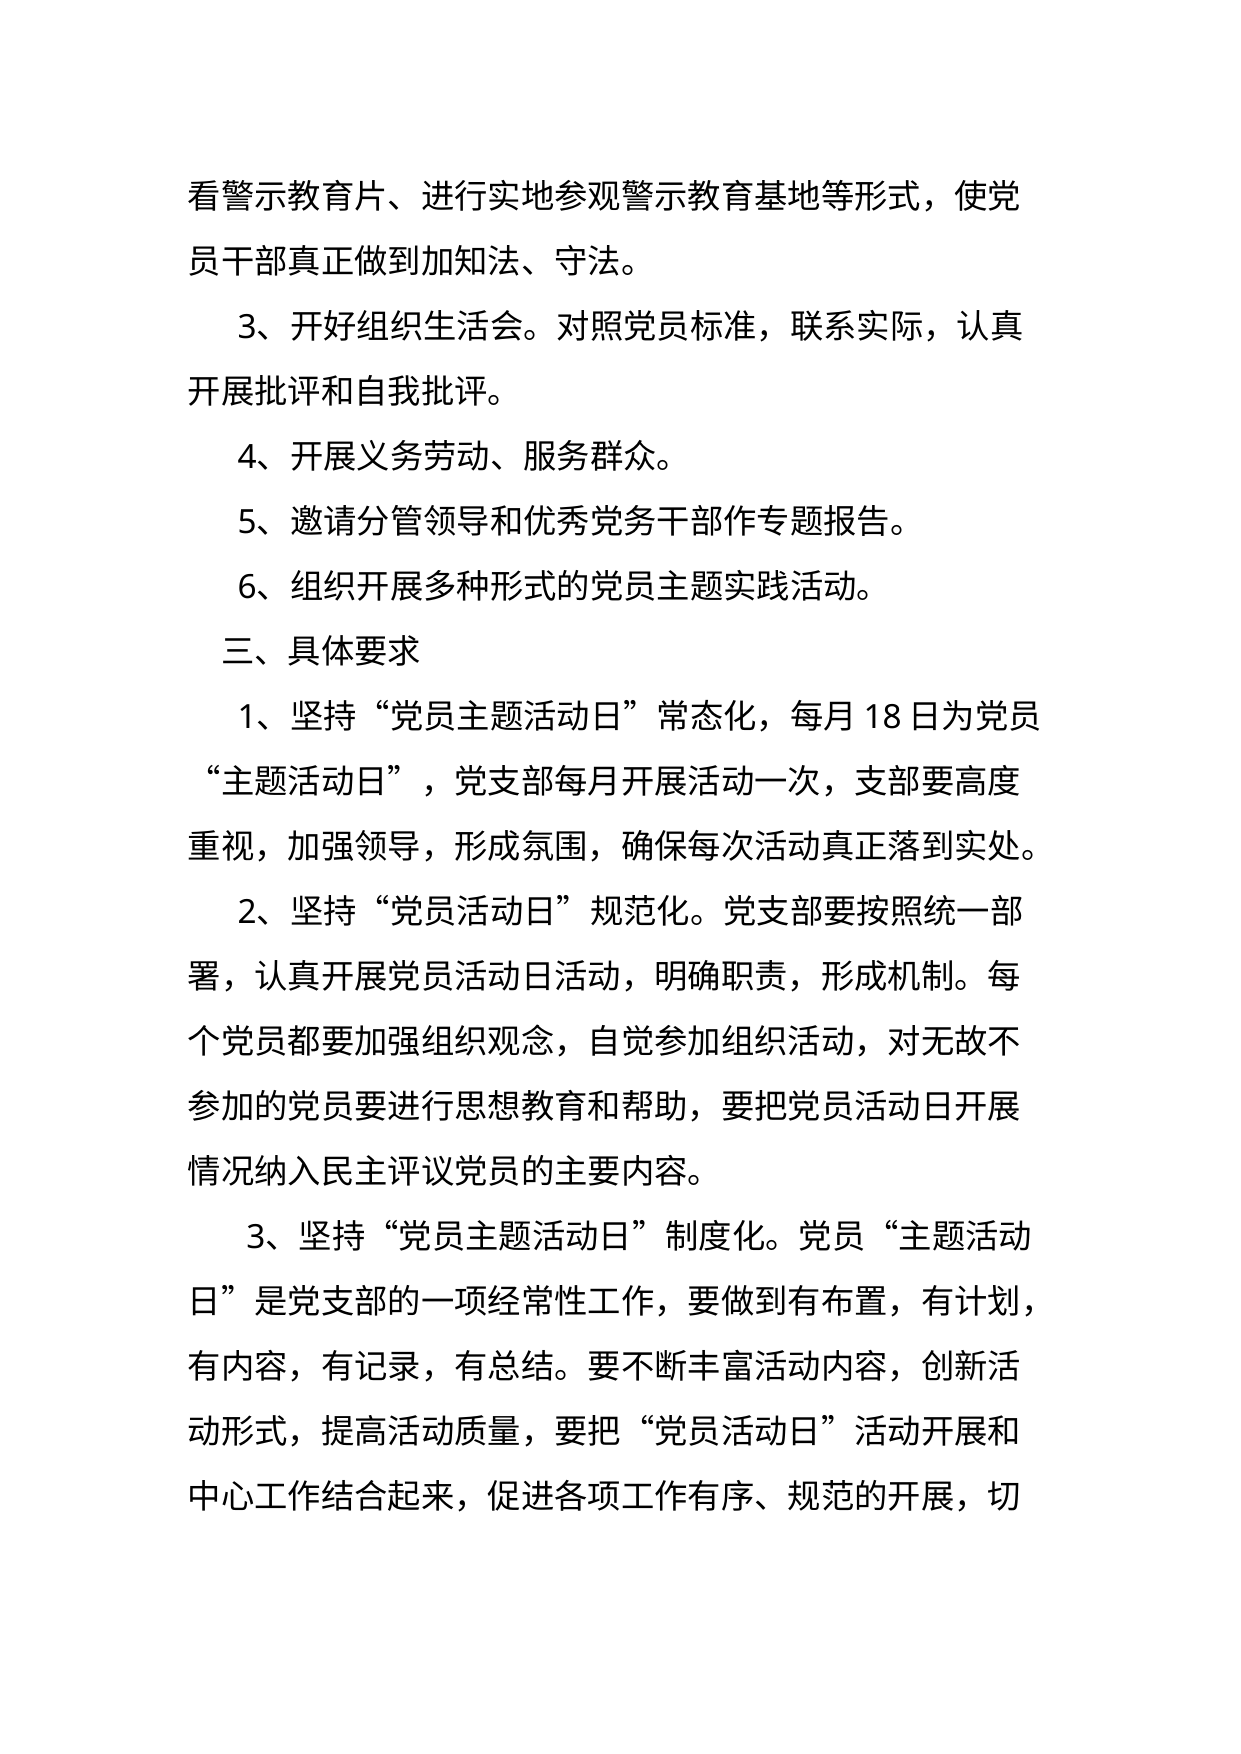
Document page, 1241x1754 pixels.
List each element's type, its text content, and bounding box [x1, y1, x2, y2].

text 3、开好组织生活会。对照党员标准，联系实际，认真开展批评和自我批评。 [187, 292, 1053, 422]
text 4、开展义务劳动、服务群众。 [187, 422, 1053, 487]
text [187, 162, 1053, 292]
text 6、组织开展多种形式的党员主题实践活动。 [187, 552, 1053, 617]
text 5、邀请分管领导和优秀党务干部作专题报告。 [187, 487, 1053, 552]
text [187, 1202, 1053, 1527]
text 2、坚持“党员活动日”规范化。党支部要按照统一部署，认真开展党员活动日活动，明确职责，形成机制。每个党员都要加强组织观念，自觉参加组织活动，对无故不参加的党员要进行思想教育和帮助，要把党员活动日开展情况纳入民主评议党员的主要内容。 [187, 877, 1053, 1202]
text 1、坚持“党员主题活动日”常态化，每月18日为党员“主题活动日”，党支部每月开展活动一次，支部要高度重视，加强领导，形成氛围，确保每次活动真正落到实处。 [187, 682, 1053, 877]
text 三、具体要求 [187, 617, 1053, 682]
